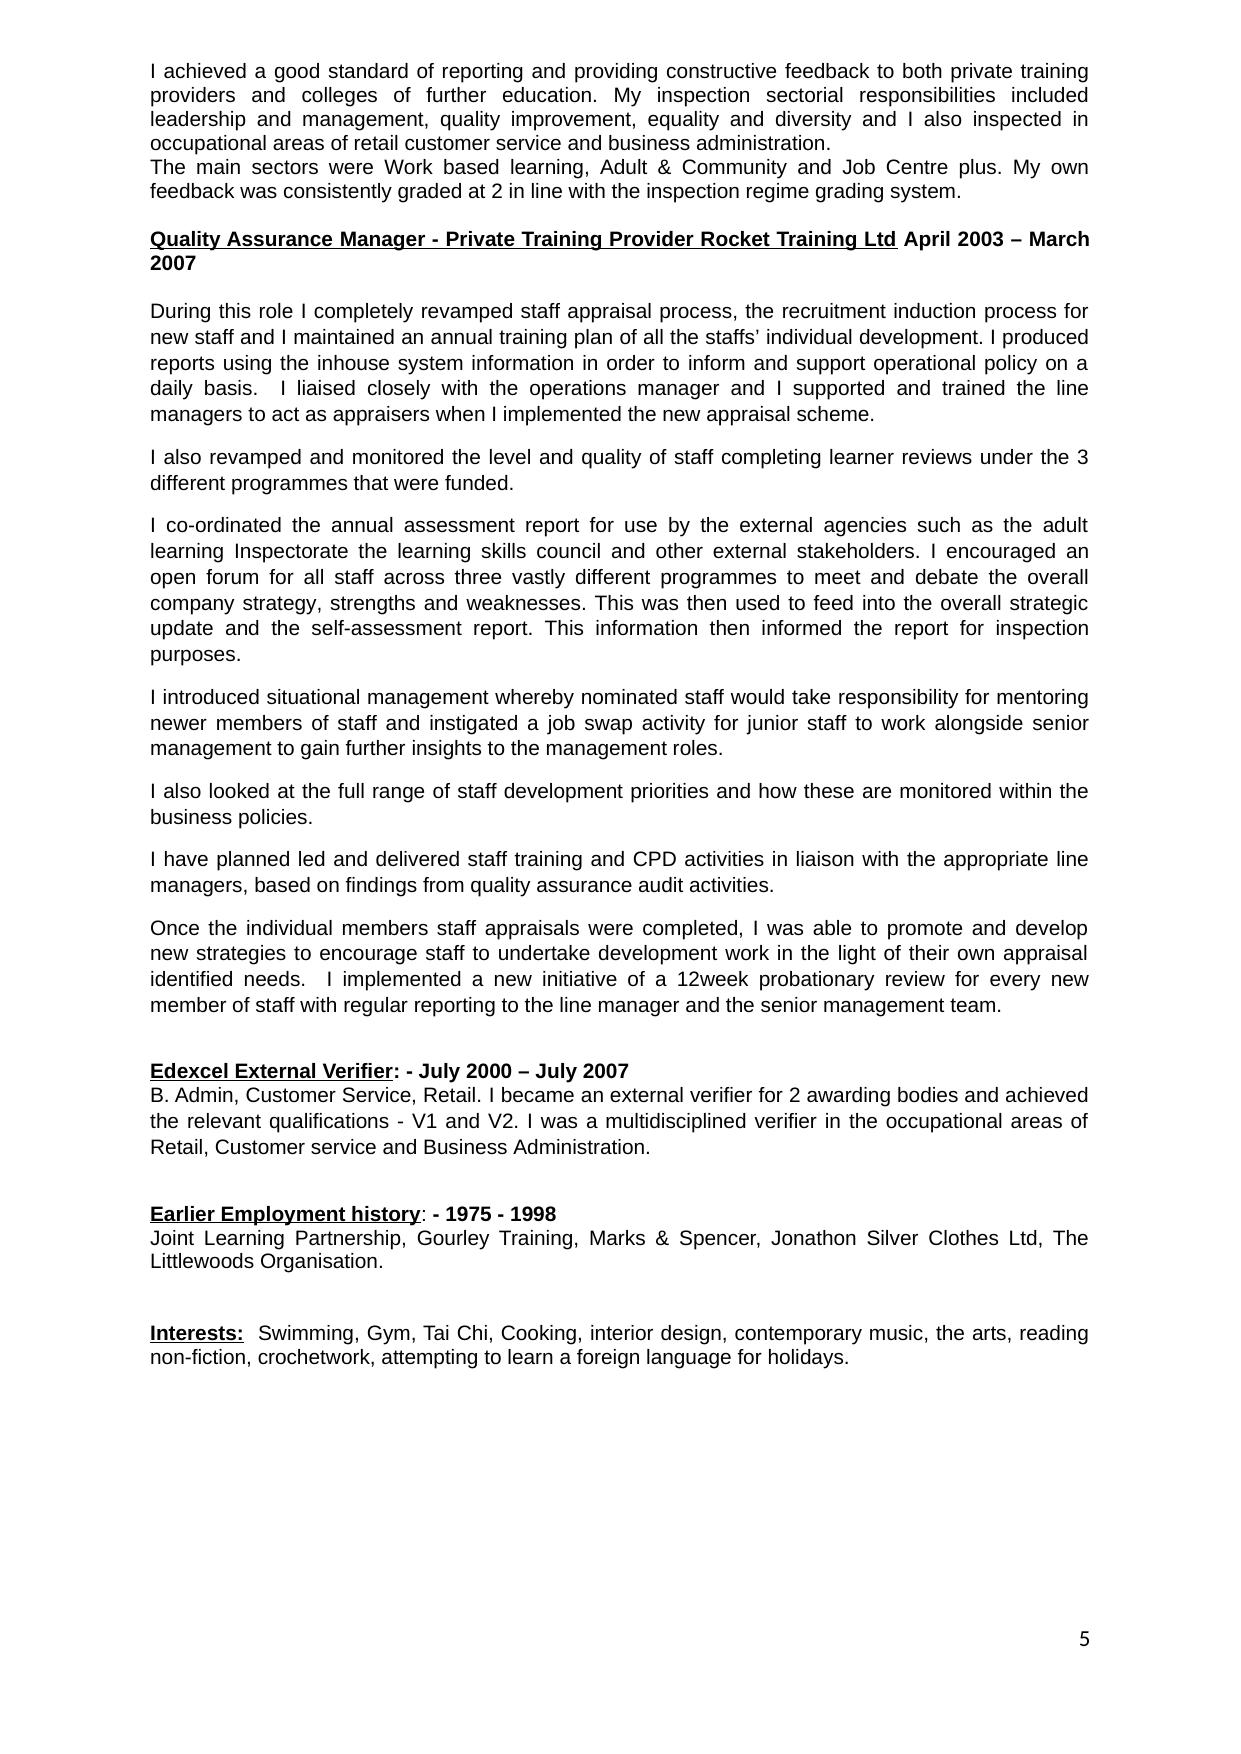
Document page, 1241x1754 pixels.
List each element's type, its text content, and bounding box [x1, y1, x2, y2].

text I introduced situational management whereby nominated staff would take responsibility for mentoring newer members of staff and instigated a job swap activity for junior staff to work alongside senior management to gain further insights to the management roles. [150, 684, 1090, 760]
text I co-ordinated the annual assessment report for use by the external agencies such as the adult learning Inspectorate the learning skills council and other external stakeholders. I encouraged an open forum for all staff across three vastly different programmes to meet and debate the overall company strategy, strengths and weaknesses. This was then used to feed into the overall strategic update and the self-assessment report. This information then informed the report for inspection purposes. [150, 513, 1090, 666]
text Once the individual members staff appraisals were completed, I was able to promote and develop new strategies to encourage staff to undertake development work in the light of their own appraisal identified needs. I implemented a new initiative of a 12week probationary review for every new member of staff with regular reporting to the line manager and the senior management team. [150, 915, 1090, 1017]
text B. Admin, Customer Service, Retail. I became an external verifier for 2 awarding bodies and achieved the relevant qualifications - V1 and V2. I was a multidisciplined verifier in the occupational areas of Retail, Customer service and Business Administration. [150, 1083, 1090, 1159]
text The main sectors were Work based learning, Adult & Community and Job Centre plus. My own feedback was consistently graded at 2 in line with the inspection regime grading system. [150, 155, 1090, 203]
text Earlier Employment history: - 1975 - 1998 [150, 1201, 1090, 1225]
text Edexcel External Verifier: - July 2000 – July 2007 [150, 1059, 1090, 1083]
text I have planned led and delivered staff training and CPD activities in liaison with the appropriate line managers, based on findings from quality assurance audit activities. [150, 847, 1090, 897]
text During this role I completely revamped staff appraisal process, the recruitment induction process for new staff and I maintained an annual training plan of all the staffs’ individual development. I produced reports using the inhouse system information in order to inform and support operational policy on a daily basis. I liaised closely with the operations manager and I supported and trained the line managers to act as appraisers when I implemented the new appraisal scheme. [150, 299, 1090, 426]
text Joint Learning Partnership, Gourley Training, Marks & Spencer, Jonathon Silver Clothes Ltd, The Littlewoods Organisation. [150, 1225, 1090, 1273]
text I also looked at the full range of staff development priorities and how these are monitored within the business policies. [150, 779, 1090, 828]
text I also revamped and monitored the level and quality of staff completing learner reviews under the 3 different programmes that were funded. [150, 444, 1090, 494]
text Interests: Swimming, Gym, Tai Chi, Cooking, interior design, contemporary music, the arts, reading non-fiction, crochetwork, attempting to learn a foreign language for holidays. [150, 1321, 1090, 1369]
text I achieved a good standard of reporting and providing constructive feedback to both private training providers and colleges of further education. My inspection sectorial responsibilities included leadership and management, quality improvement, equality and diversity and I also inspected in occupational areas of retail customer service and business administration. [150, 59, 1090, 155]
text Quality Assurance Manager - Private Training Provider Rocket Training Ltd April 2003 – March 2007 [150, 227, 1090, 275]
